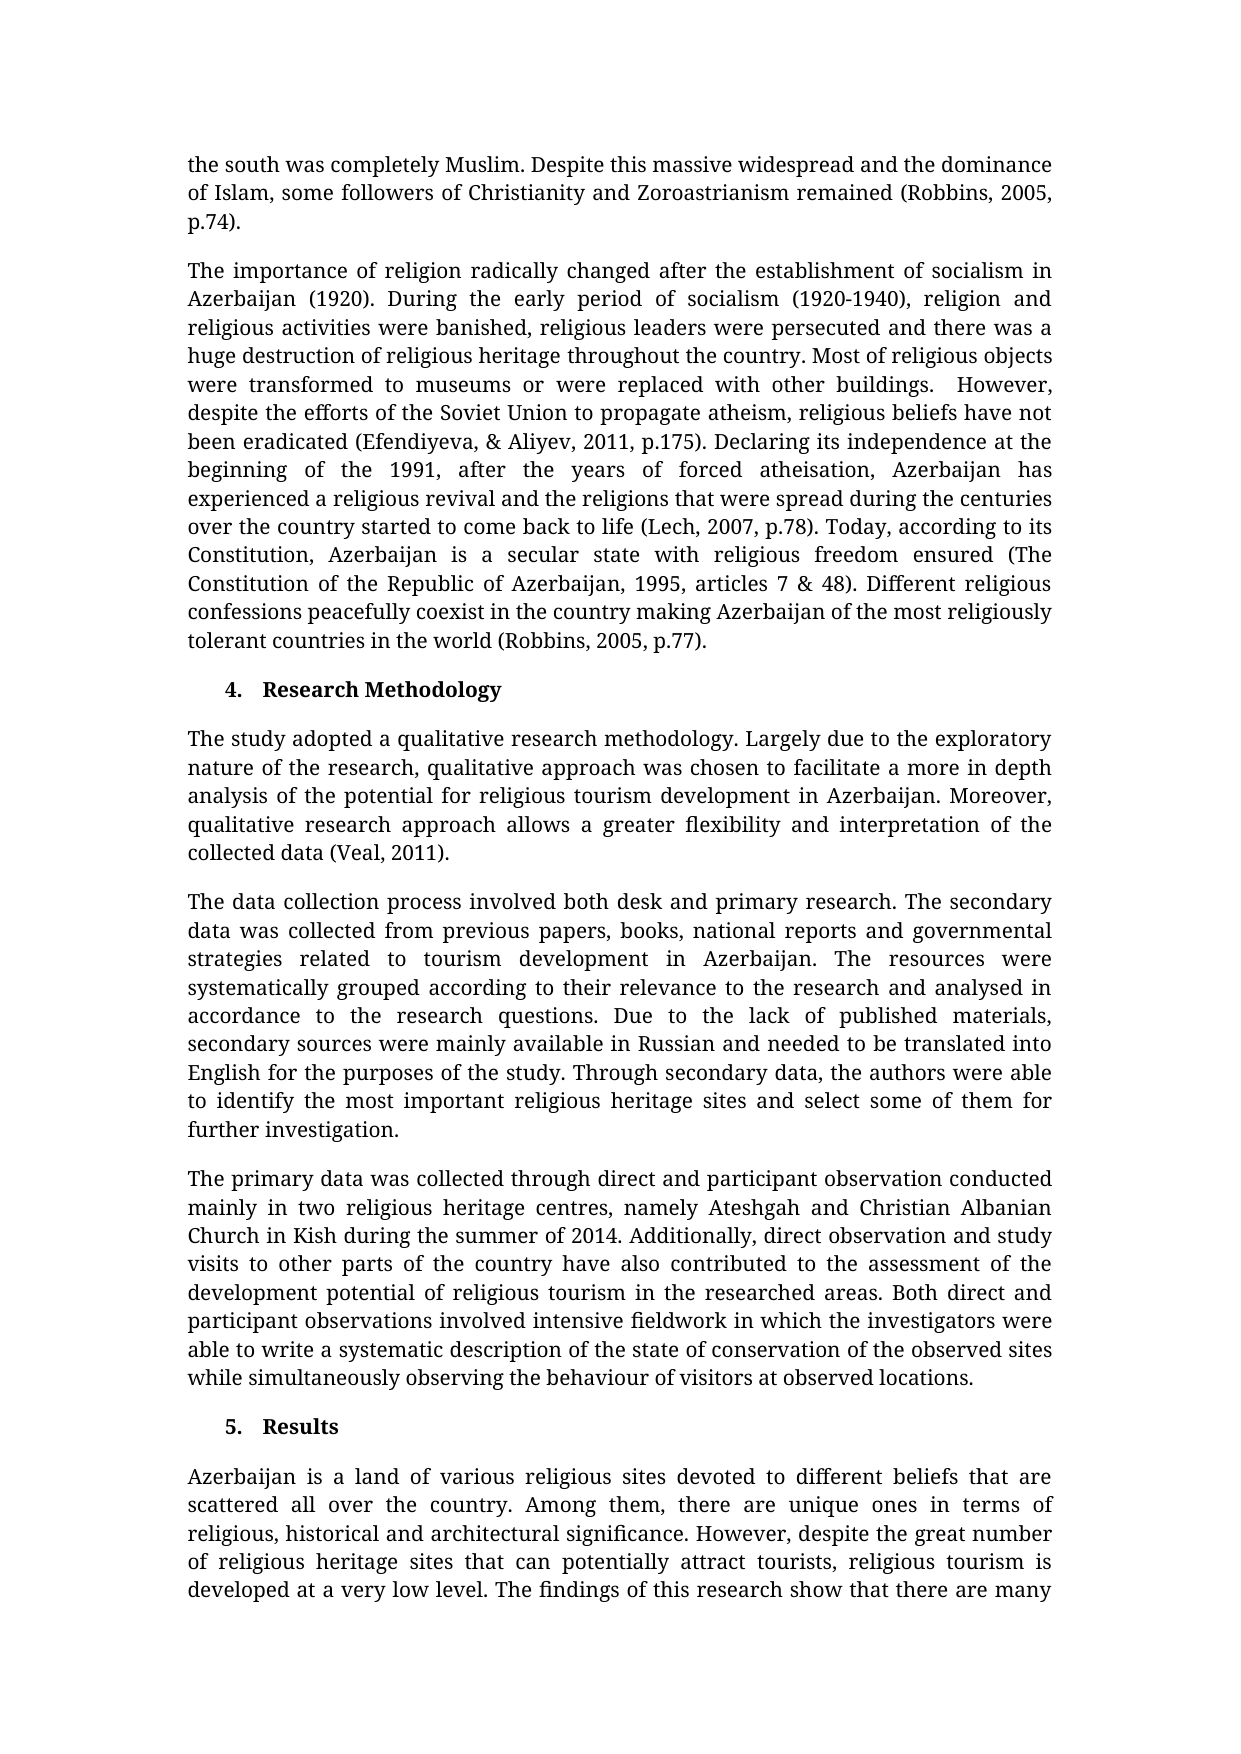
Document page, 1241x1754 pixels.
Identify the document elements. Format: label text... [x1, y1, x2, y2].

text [187, 1462, 1053, 1604]
list Results [225, 1412, 1053, 1441]
text The primary data was collected through direct and participant observation conducted mainly in two religious heritage centres, namely Ateshgah and Christian Albanian Church in Kish during the summer of 2014. Additionally, direct observation and study visits to other parts of the country have also contributed to the assessment of the development potential of religious tourism in the researched areas. Both direct and participant observations involved intensive fieldwork in which the investigators were able to write a systematic description of the state of conservation of the observed sites while simultaneously observing the behaviour of visitors at observed locations. [187, 1164, 1053, 1392]
text The data collection process involved both desk and primary research. The secondary data was collected from previous papers, books, national reports and governmental strategies related to tourism development in Azerbaijan. The resources were systematically grouped according to their relevance to the research and analysed in accordance to the research questions. Due to the lack of published materials, secondary sources were mainly available in Russian and needed to be translated into English for the purposes of the study. Through secondary data, the authors were able to identify the most important religious heritage sites and select some of them for further investigation. [187, 887, 1053, 1143]
text The importance of religion radically changed after the establishment of socialism in Azerbaijan (1920). During the early period of socialism (1920-1940), religion and religious activities were banished, religious leaders were persecuted and there was a huge destruction of religious heritage throughout the country. Most of religious objects were transformed to museums or were replaced with other buildings. However, despite the efforts of the Soviet Union to propagate atheism, religious beliefs have not been eradicated (Efendiyeva, & Aliyev, 2011, p.175). Declaring its independence at the beginning of the 1991, after the years of forced atheisation, Azerbaijan has experienced a religious revival and the religions that were spread during the centuries over the country started to come back to life (Lech, 2007, p.78). Today, according to its Constitution, Azerbaijan is a secular state with religious freedom ensured (The Constitution of the Republic of Azerbaijan, 1995, articles 7 & 48). Different religious confessions peacefully coexist in the country making Azerbaijan of the most religiously tolerant countries in the world (Robbins, 2005, p.77). [187, 256, 1053, 654]
list Research Methodology [225, 675, 1053, 703]
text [187, 150, 1053, 235]
text The study adopted a qualitative research methodology. Largely due to the exploratory nature of the research, qualitative approach was chosen to facilitate a more in depth analysis of the potential for religious tourism development in Azerbaijan. Moreover, qualitative research approach allows a greater flexibility and interpretation of the collected data (Veal, 2011). [187, 724, 1053, 867]
